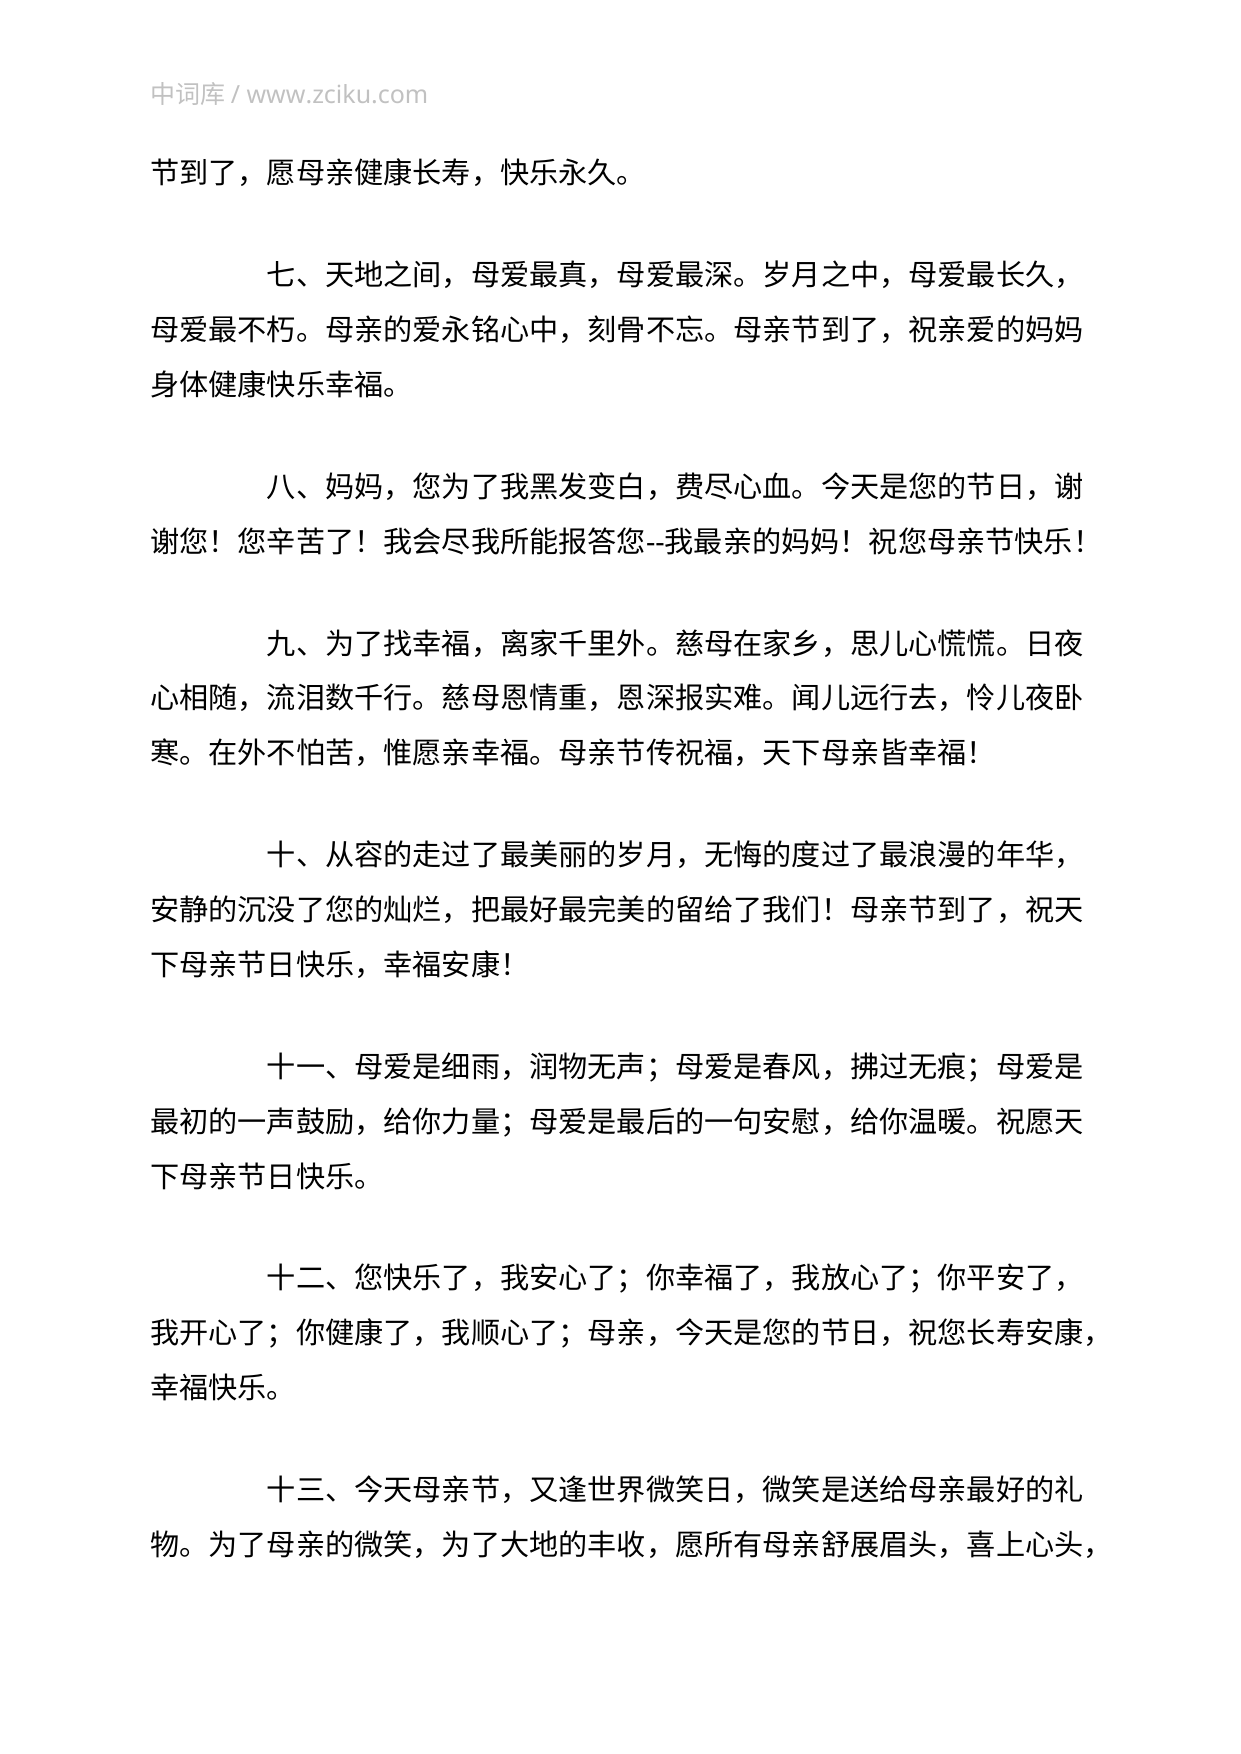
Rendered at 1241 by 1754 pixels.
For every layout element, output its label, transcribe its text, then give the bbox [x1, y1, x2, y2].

text 十二、您快乐了，我安心了；你幸福了，我放心了；你平安了，我开心了；你健康了，我顺心了；母亲，今天是您的节日，祝您长寿安康，幸福快乐。 [150, 1255, 1090, 1407]
text 十、从容的走过了最美丽的岁月，无悔的度过了最浪漫的年华，安静的沉没了您的灿烂，把最好最完美的留给了我们！母亲节到了，祝天下母亲节日快乐，幸福安康！ [150, 832, 1090, 984]
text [150, 1466, 1090, 1564]
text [150, 150, 1090, 192]
text 十一、母爱是细雨，润物无声；母爱是春风，拂过无痕；母爱是最初的一声鼓励，给你力量；母爱是最后的一句安慰，给你温暖。祝愿天下母亲节日快乐。 [150, 1043, 1090, 1195]
text 八、妈妈，您为了我黑发变白，费尽心血。今天是您的节日，谢谢您！您辛苦了！我会尽我所能报答您--我最亲的妈妈！祝您母亲节快乐！ [150, 463, 1090, 561]
text 七、天地之间，母爱最真，母爱最深。岁月之中，母爱最长久，母爱最不朽。母亲的爱永铭心中，刻骨不忘。母亲节到了，祝亲爱的妈妈身体健康快乐幸福。 [150, 252, 1090, 404]
text 九、为了找幸福，离家千里外。慈母在家乡，思儿心慌慌。日夜心相随，流泪数千行。慈母恩情重，恩深报实难。闻儿远行去，怜儿夜卧寒。在外不怕苦，惟愿亲幸福。母亲节传祝福，天下母亲皆幸福！ [150, 620, 1090, 772]
